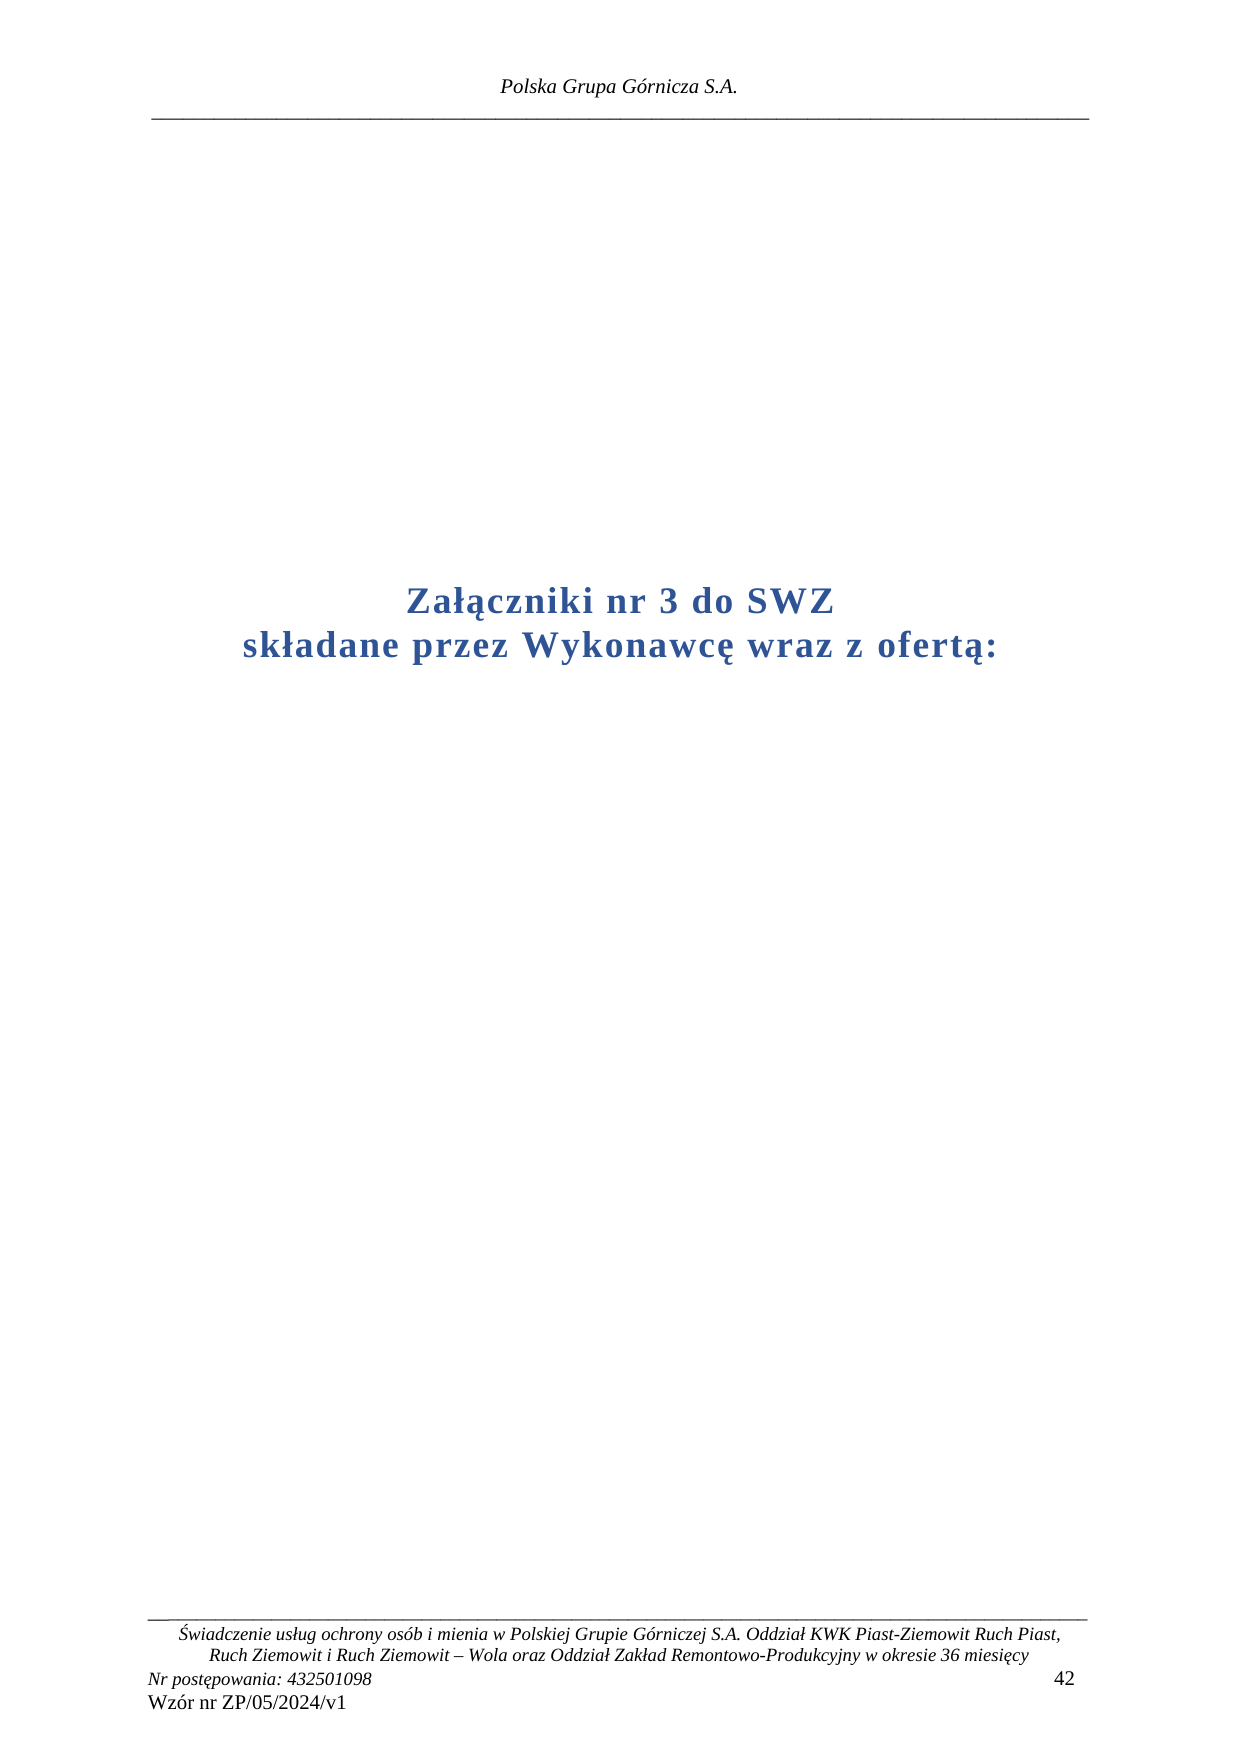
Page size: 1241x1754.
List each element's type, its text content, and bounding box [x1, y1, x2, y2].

text składane przez Wykonawcę wraz z ofertą: [148, 622, 1093, 665]
text Załączniki nr 3 do SWZ [148, 579, 1093, 622]
